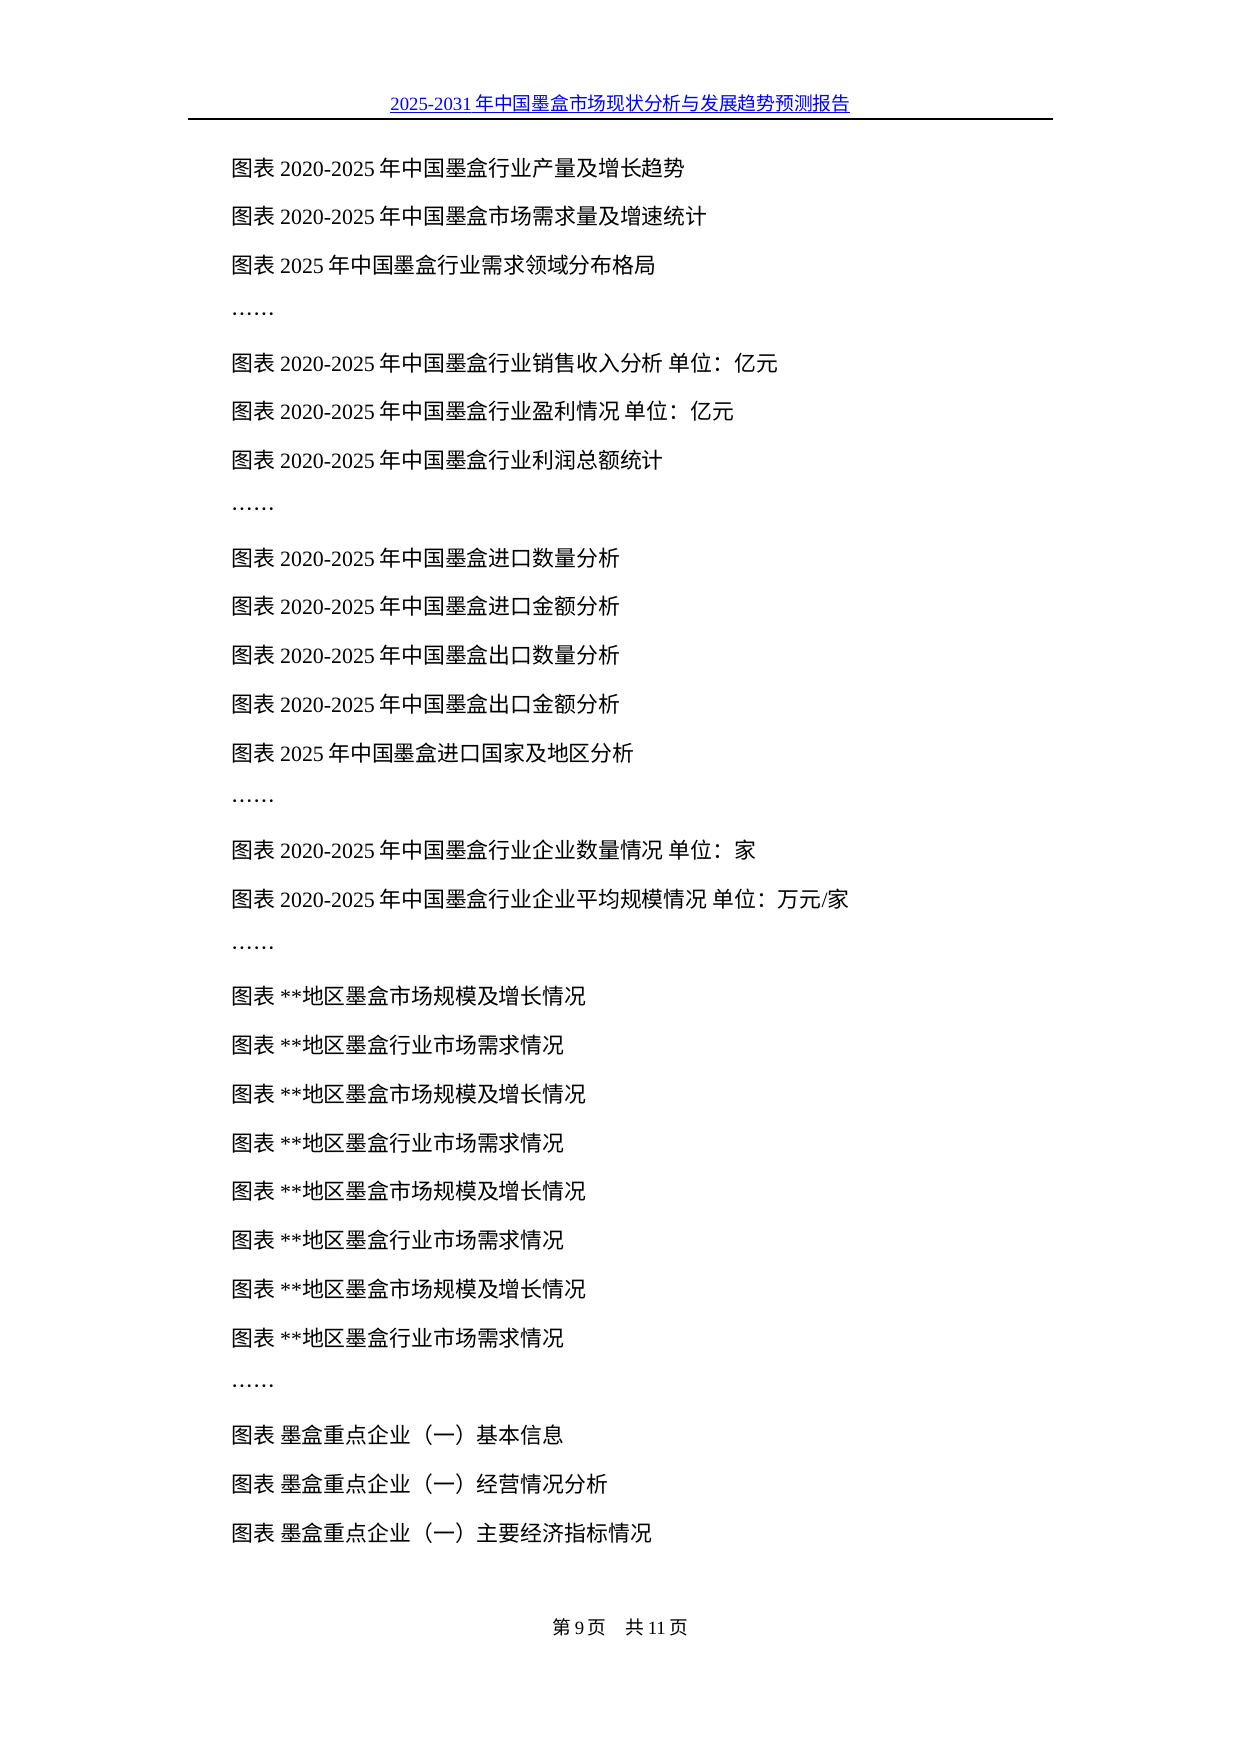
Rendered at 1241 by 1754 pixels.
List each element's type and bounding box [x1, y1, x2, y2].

text [187, 150, 1053, 1548]
